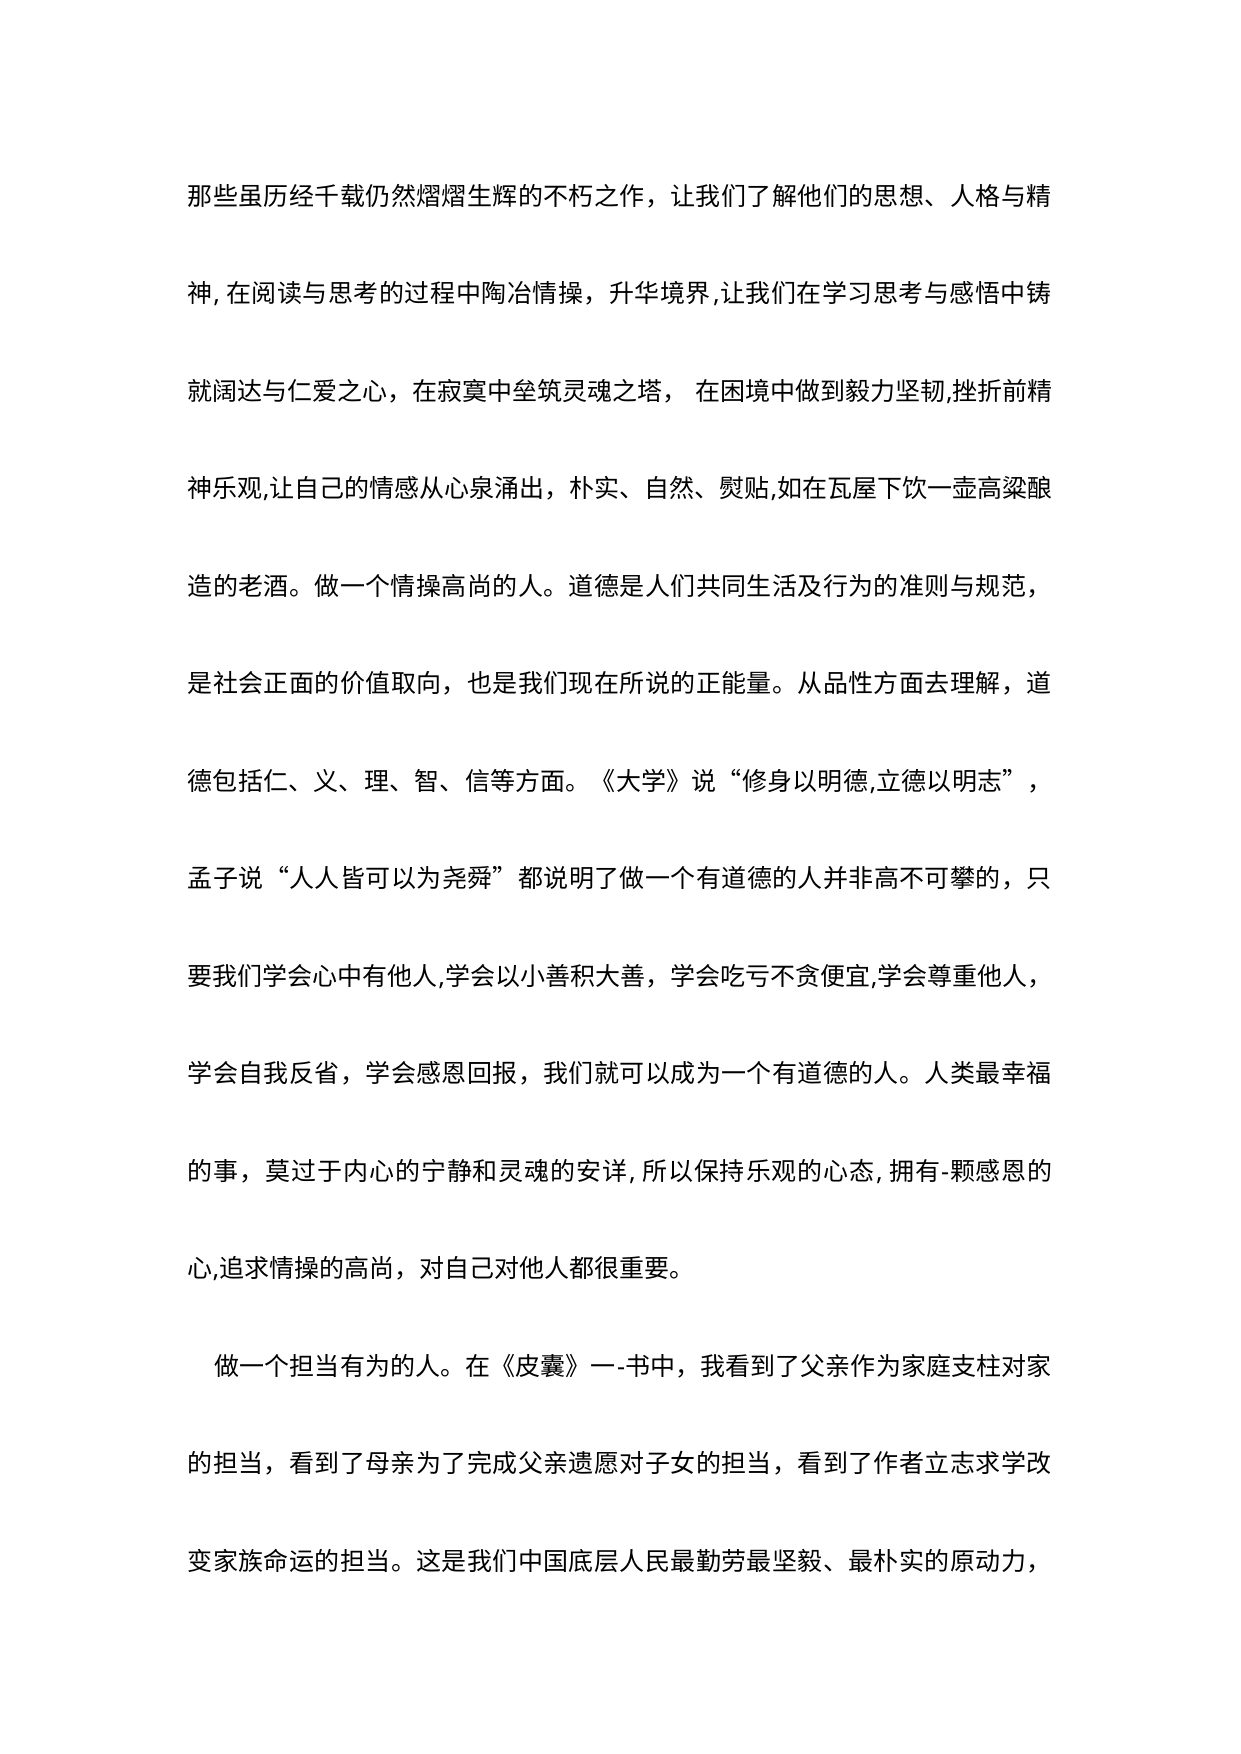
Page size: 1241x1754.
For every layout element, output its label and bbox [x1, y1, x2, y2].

text [187, 162, 1053, 1592]
